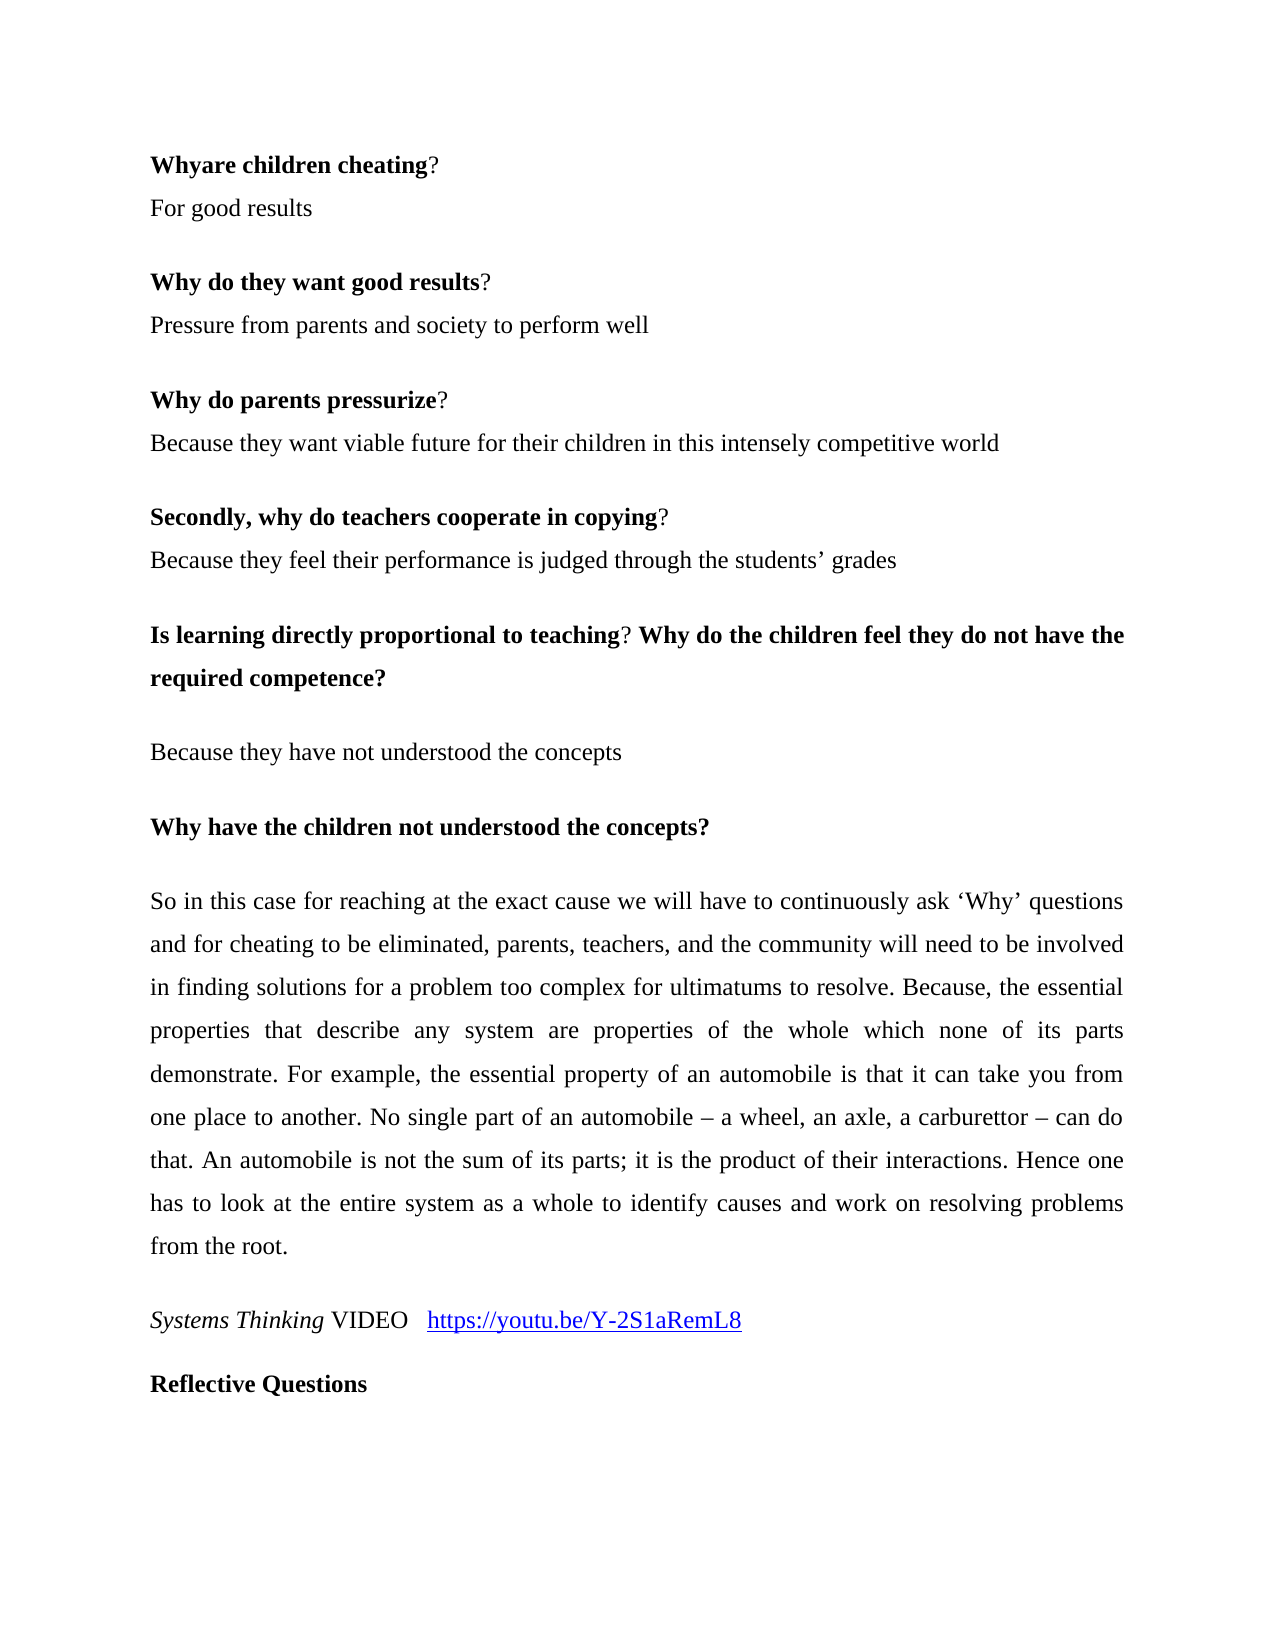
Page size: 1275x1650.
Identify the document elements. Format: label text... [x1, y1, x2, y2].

text Why have the children not understood the concepts? [150, 812, 1125, 841]
text So in this case for reaching at the exact cause we will have to continuously ask ‘Why’ questions and for cheating to be eliminated, parents, teachers, and the community will need to be involved in finding solutions for a problem too complex for ultimatums to resolve. Because, the essential properties that describe any system are properties of the whole which none of its parts demonstrate. For example, the essential property of an automobile is that it can take you from one place to another. No single part of an automobile – a wheel, an axle, a carburettor – can do that. An automobile is not the sum of its parts; it is the product of their interactions. Hence one has to look at the entire system as a whole to identify causes and work on resolving problems from the root. [150, 886, 1125, 1260]
text Why do parents pressurize? Because they want viable future for their children in this intensely competitive world [150, 385, 1125, 457]
text Because they have not understood the concepts [150, 737, 1125, 766]
text Whyare children cheating? For good results [150, 150, 1125, 222]
text Reflective Questions [150, 1369, 1125, 1398]
text Why do they want good results? Pressure from parents and society to perform well [150, 267, 1125, 339]
text Is learning directly proportional to teaching? Why do the children feel they do not have the required competence? [150, 620, 1125, 692]
text Secondly, why do teachers cooperate in copying? Because they feel their performance is judged through the students’ grades [150, 502, 1125, 574]
text Systems Thinking VIDEO https://youtu.be/Y-2S1aRemL8 [150, 1306, 1125, 1334]
